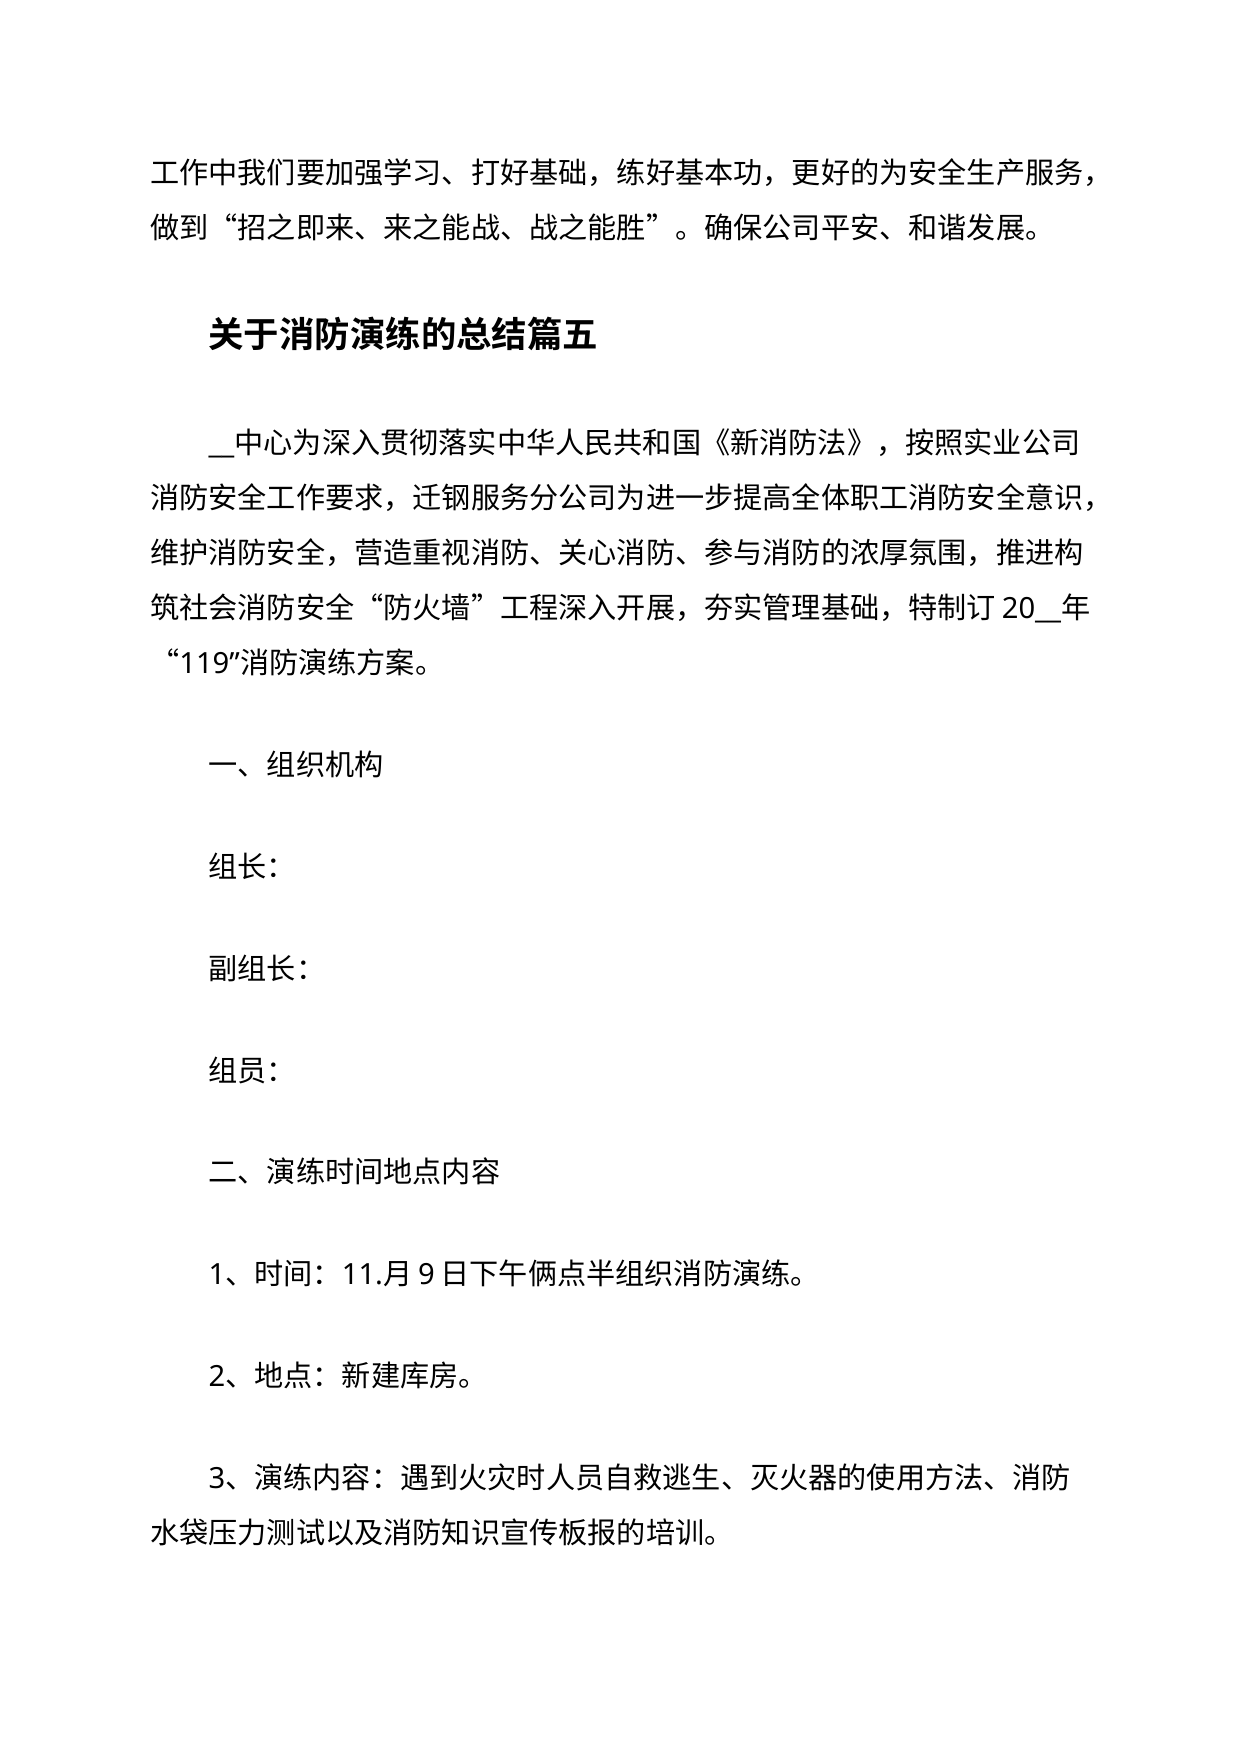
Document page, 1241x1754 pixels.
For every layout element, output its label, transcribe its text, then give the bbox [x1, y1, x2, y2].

text 二、演练时间地点内容 [150, 1149, 1090, 1191]
text 组员： [150, 1047, 1090, 1089]
text 一、组织机构 [150, 742, 1090, 784]
text 1、时间：11.月9日下午俩点半组织消防演练。 [150, 1251, 1090, 1293]
text 关于消防演练的总结篇五 [150, 307, 1090, 358]
text 3、演练内容：遇到火灾时人员自救逃生、灭火器的使用方法、消防水袋压力测试以及消防知识宣传板报的培训。 [150, 1455, 1090, 1552]
text __中心为深入贯彻落实中华人民共和国《新消防法》，按照实业公司消防安全工作要求，迁钢服务分公司为进一步提高全体职工消防安全意识，维护消防安全，营造重视消防、关心消防、参与消防的浓厚氛围，推进构筑社会消防安全“防火墙”工程深入开展，夯实管理基础，特制订20__年“119”消防演练方案。 [150, 420, 1090, 682]
text 2、地点：新建库房。 [150, 1353, 1090, 1395]
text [150, 150, 1090, 247]
text 副组长： [150, 945, 1090, 988]
text 组长： [150, 844, 1090, 886]
